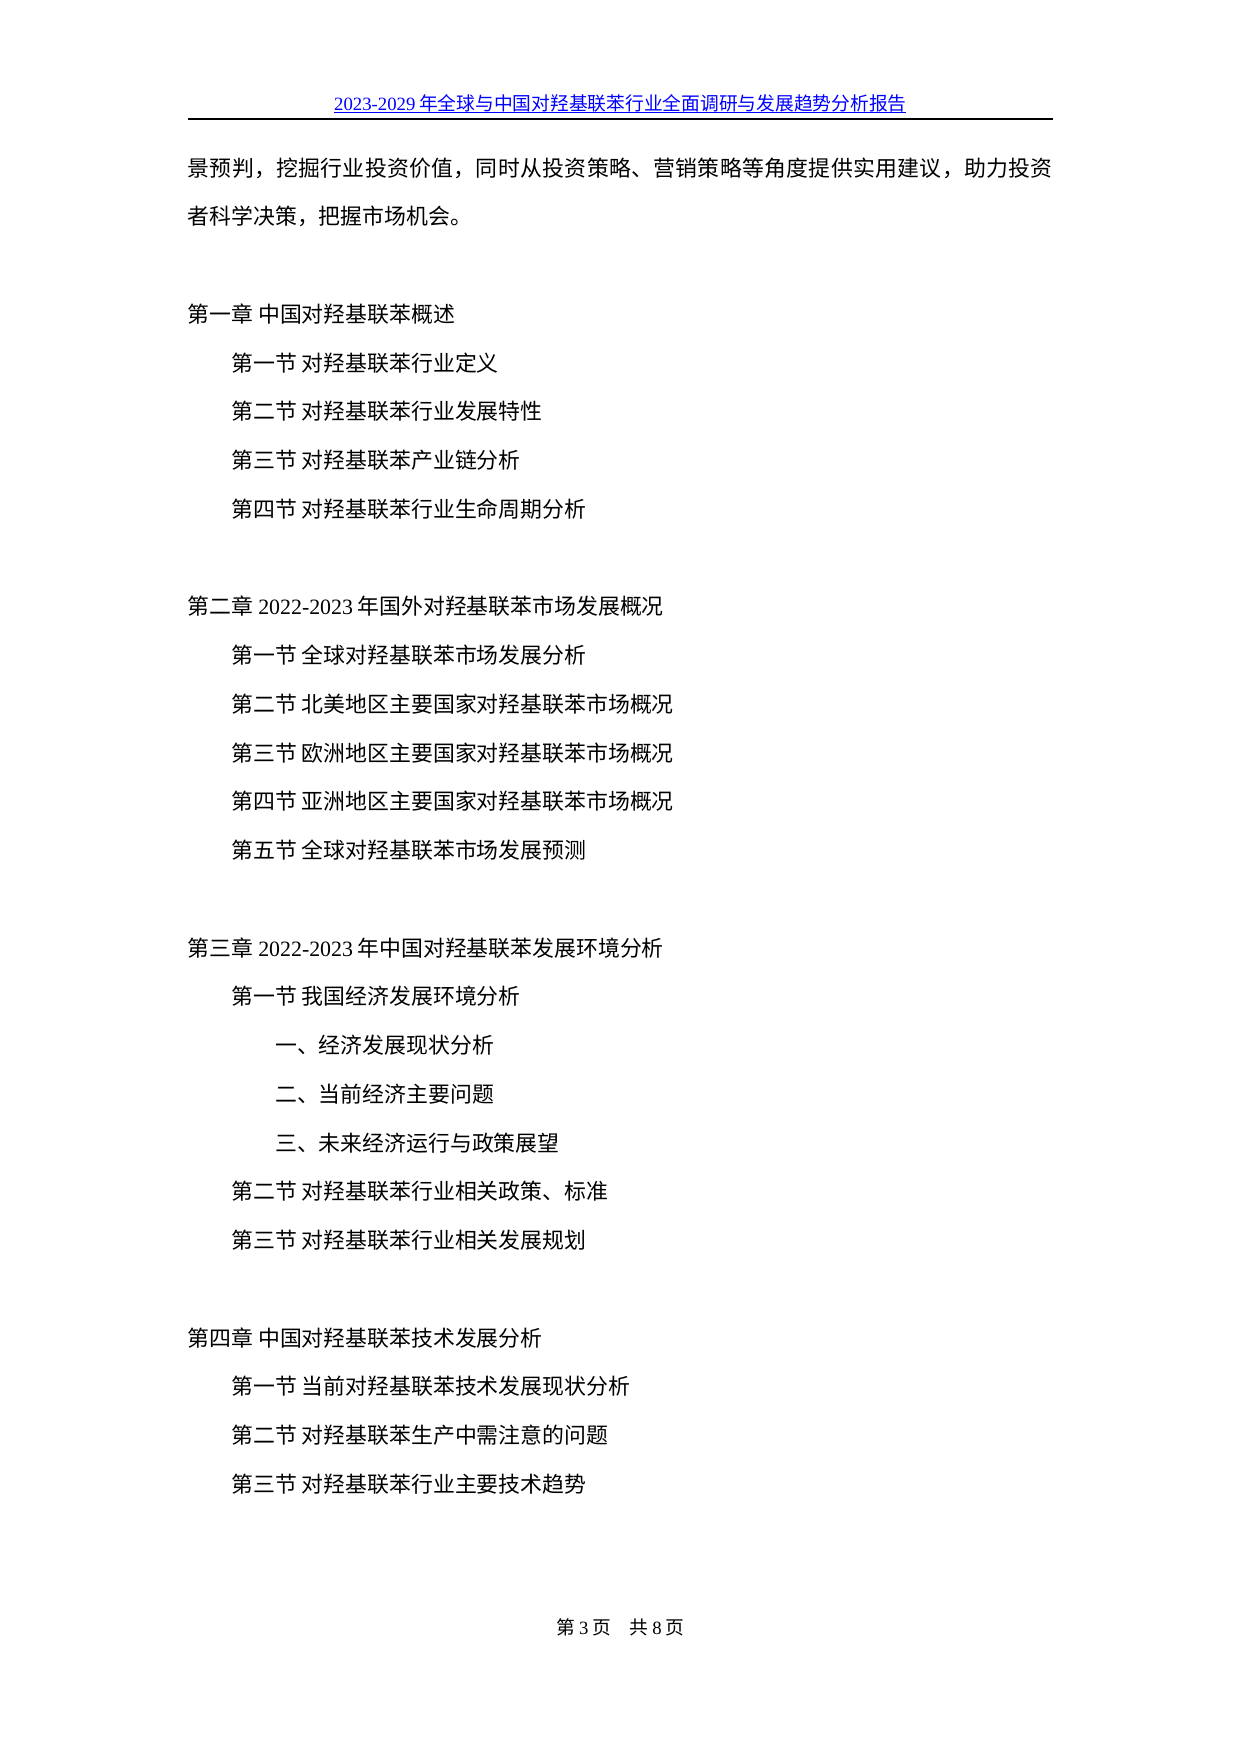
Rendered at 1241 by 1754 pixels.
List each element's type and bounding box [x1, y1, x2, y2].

text [187, 150, 1053, 1499]
